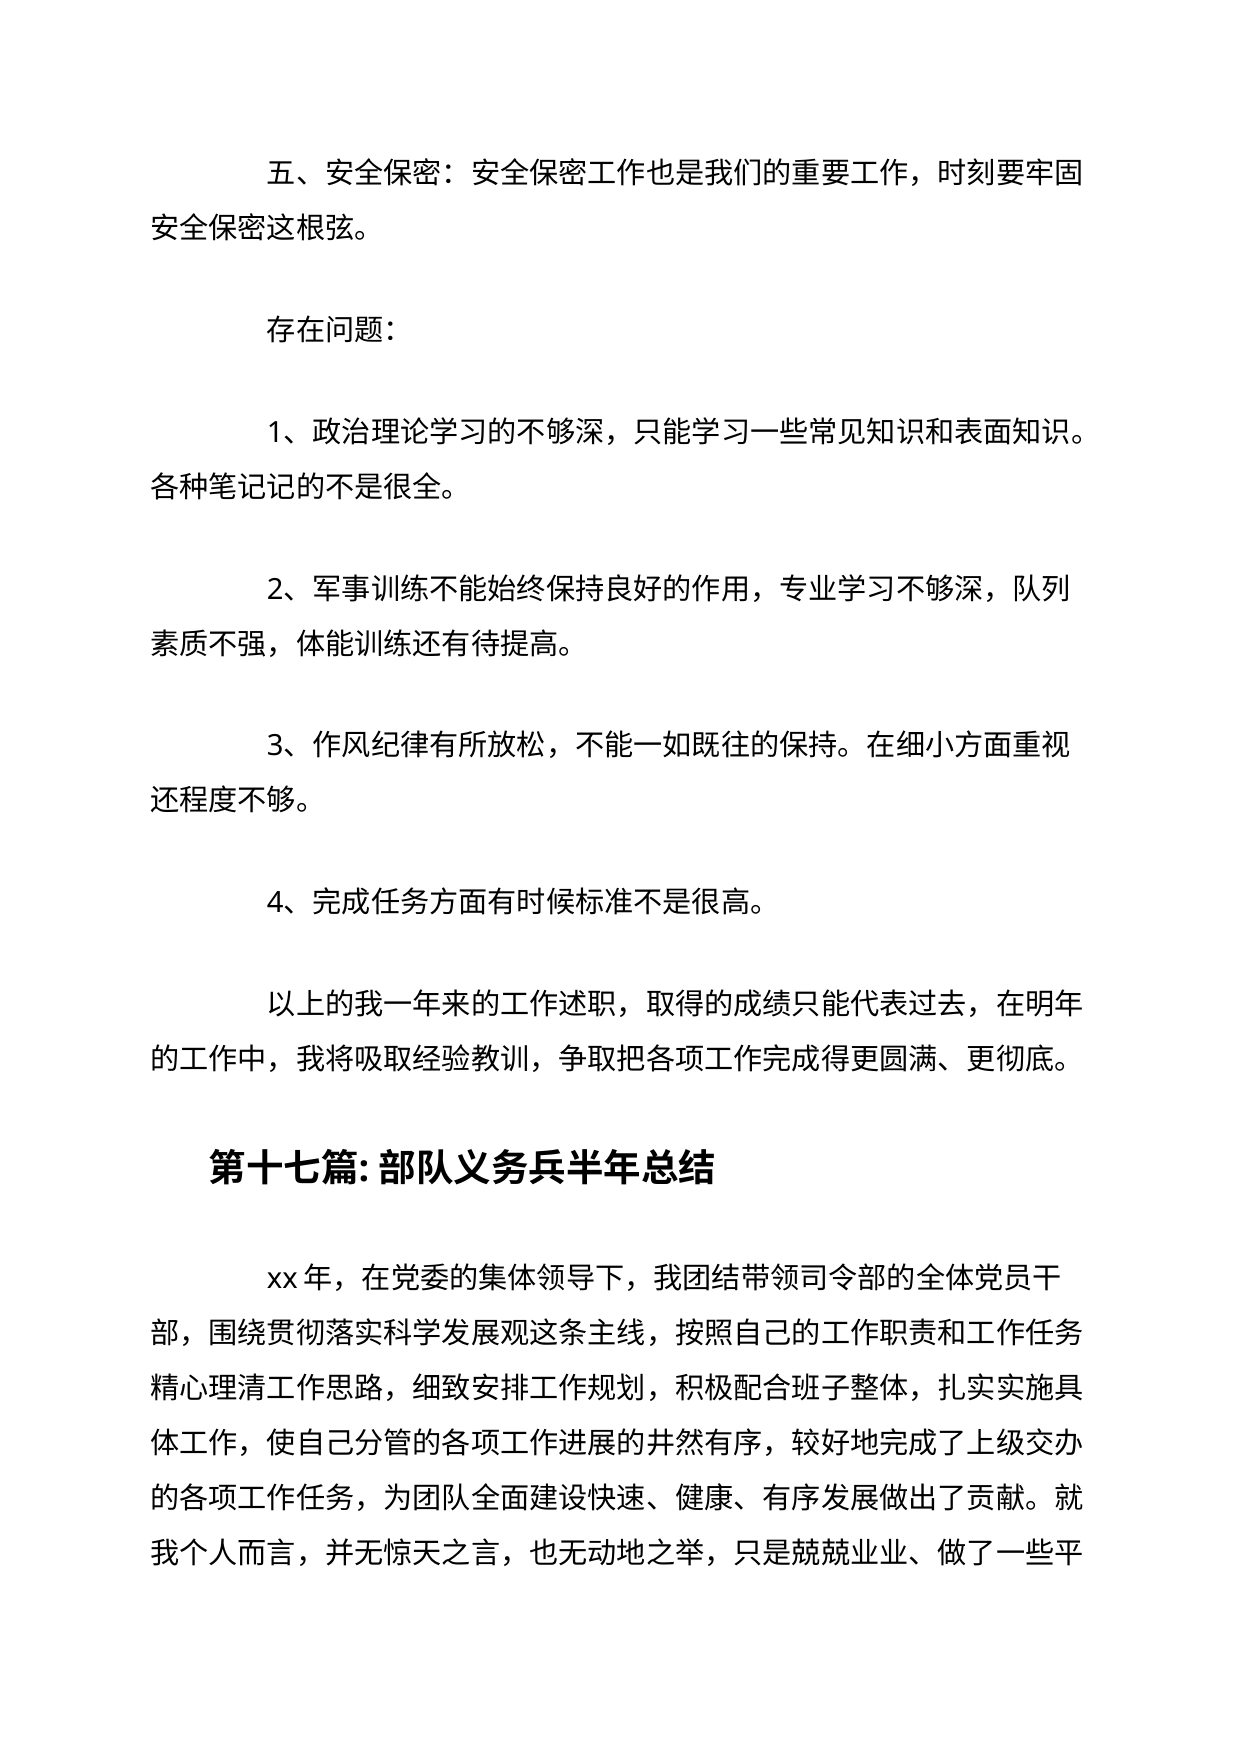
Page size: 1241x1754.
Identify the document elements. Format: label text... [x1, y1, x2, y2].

text 以上的我一年来的工作述职，取得的成绩只能代表过去，在明年的工作中，我将吸取经验教训，争取把各项工作完成得更圆满、更彻底。 [150, 981, 1090, 1078]
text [150, 1255, 1090, 1572]
text 1、政治理论学习的不够深，只能学习一些常见知识和表面知识。各种笔记记的不是很全。 [150, 408, 1090, 506]
text 3、作风纪律有所放松，不能一如既往的保持。在细小方面重视还程度不够。 [150, 722, 1090, 819]
text 存在问题： [150, 307, 1090, 349]
text 五、安全保密：安全保密工作也是我们的重要工作，时刻要牢固安全保密这根弦。 [150, 150, 1090, 247]
text 4、完成任务方面有时候标准不是很高。 [150, 879, 1090, 921]
text 2、军事训练不能始终保持良好的作用，专业学习不够深，队列素质不强，体能训练还有待提高。 [150, 565, 1090, 662]
text 第十七篇: 部队义务兵半年总结 [150, 1137, 1090, 1192]
